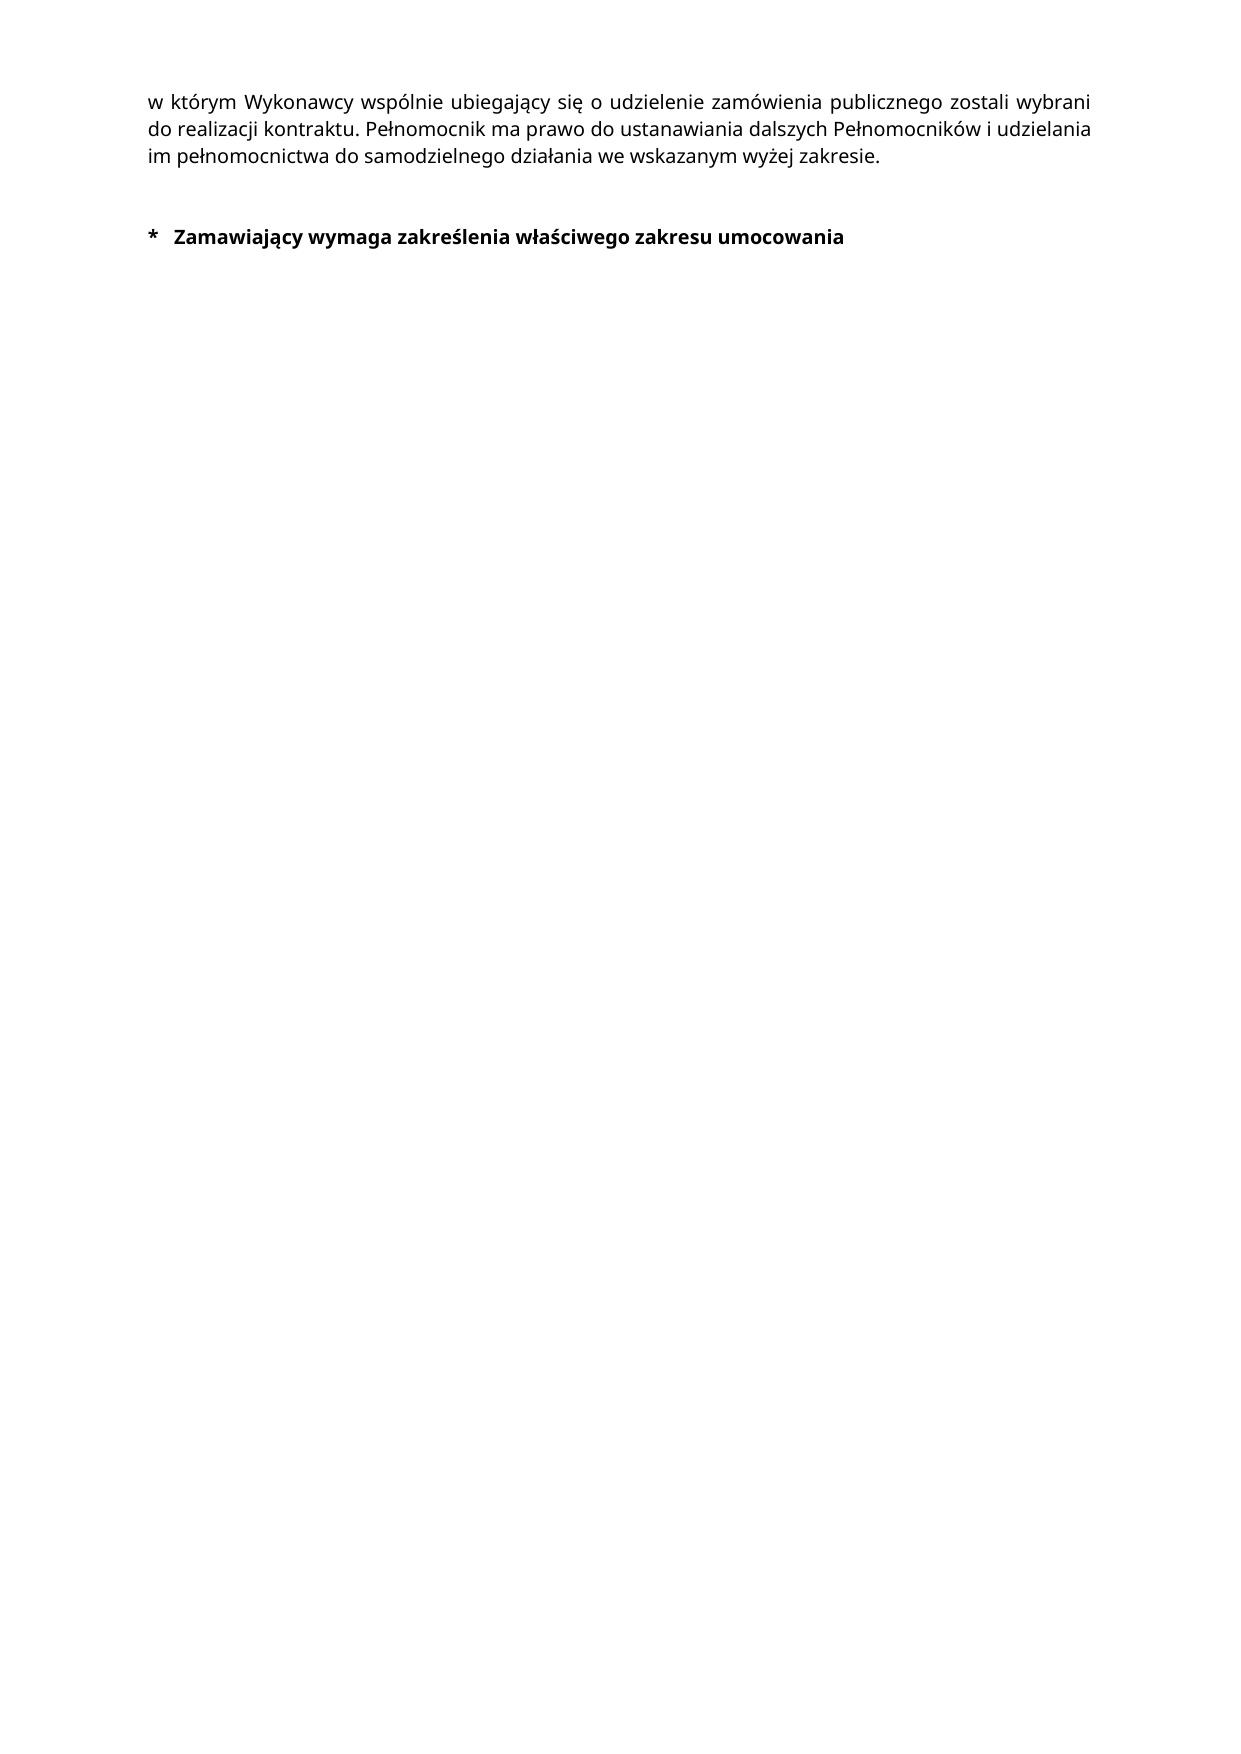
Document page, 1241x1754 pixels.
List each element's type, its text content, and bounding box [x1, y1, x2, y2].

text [148, 89, 1093, 169]
text * Zamawiający wymaga zakreślenia właściwego zakresu umocowania [148, 223, 1093, 251]
